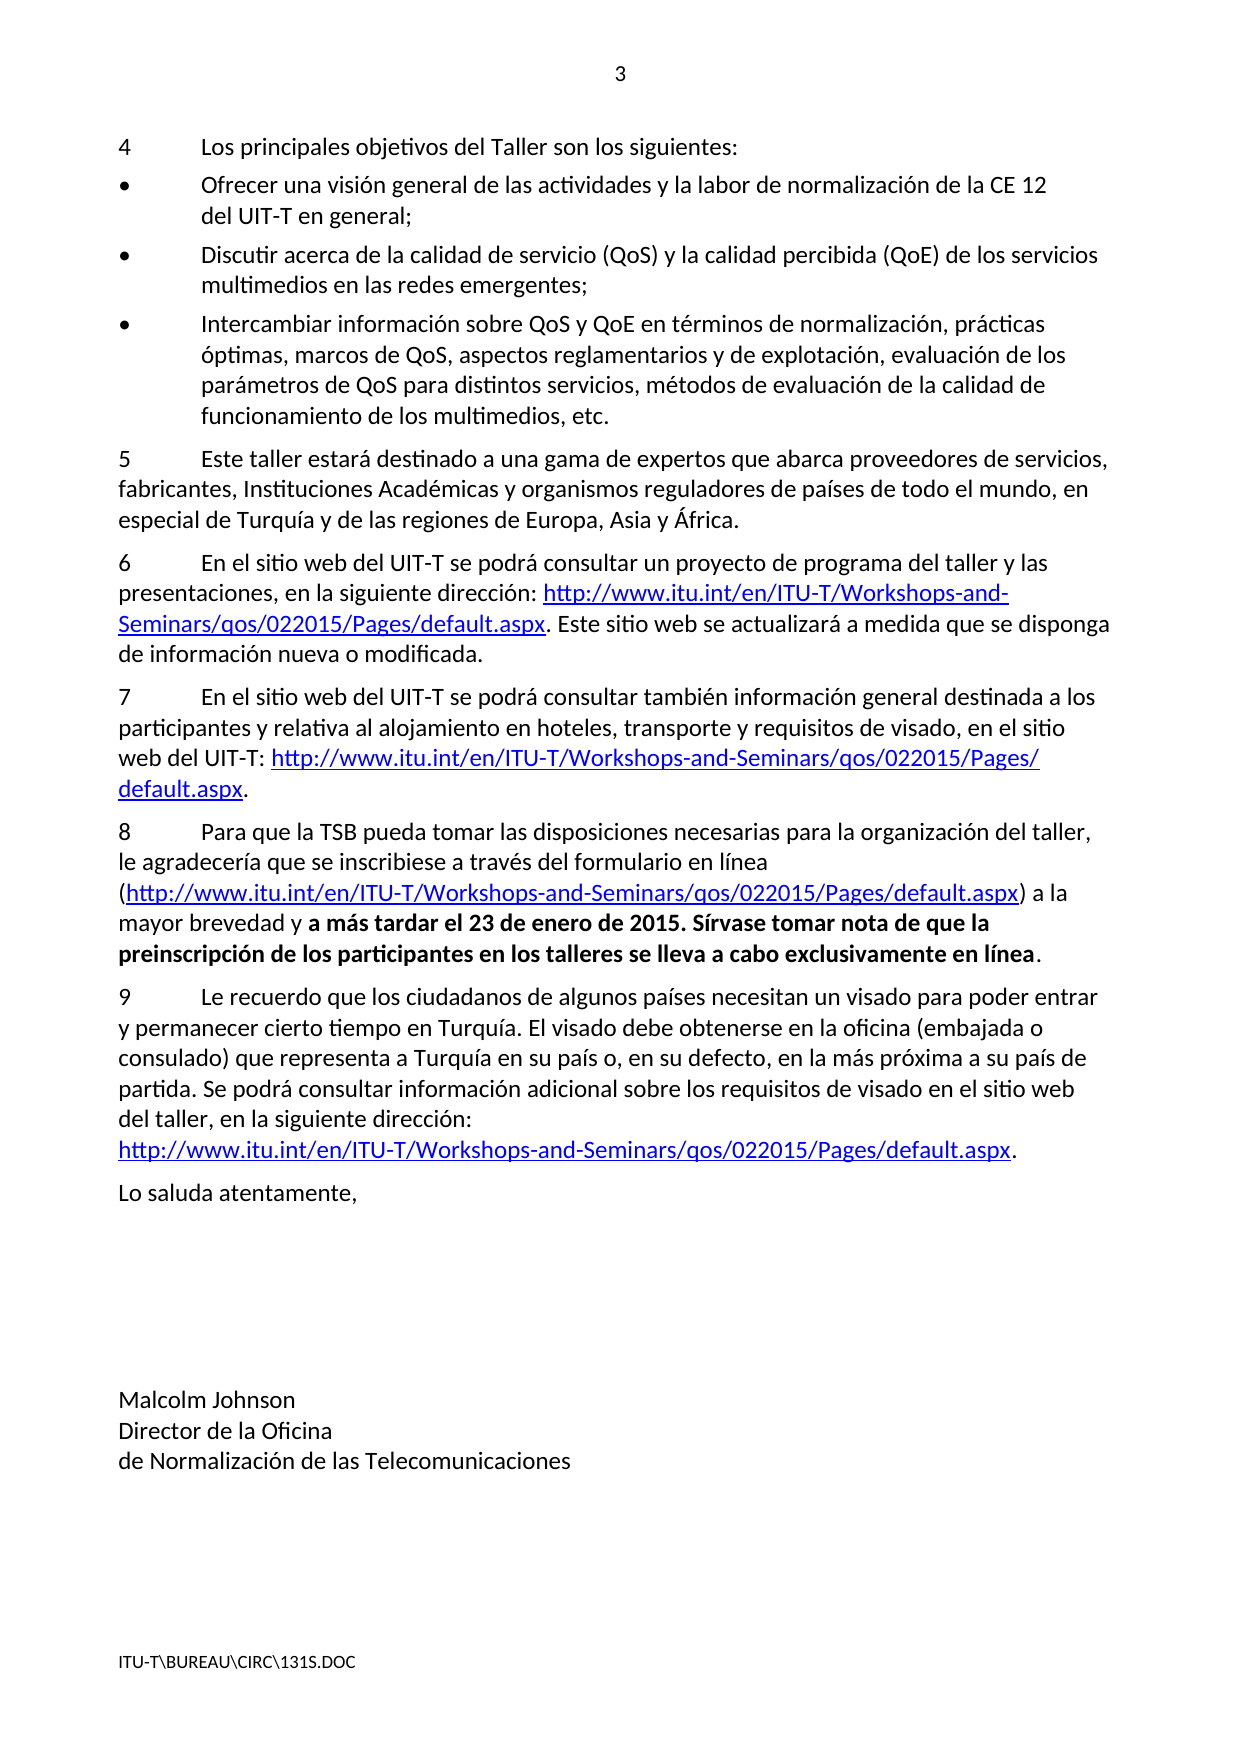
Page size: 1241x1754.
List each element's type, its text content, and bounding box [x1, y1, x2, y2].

text 9 Le recuerdo que los ciudadanos de algunos países necesitan un visado para poder entrar y permanecer cierto tiempo en Turquía. El visado debe obtenerse en la oficina (embajada o consulado) que representa a Turquía en su país o, en su defecto, en la más próxima a su país de partida. Se podrá consultar información adicional sobre los requisitos de visado en el sitio web del taller, en la siguiente dirección: http://www.itu.int/en/ITU-T/Workshops-and-Seminars/qos/022015/Pages/default.aspx. [118, 981, 1113, 1164]
text Lo saluda atentamente, [118, 1177, 1113, 1207]
text Malcolm Johnson Director de la Oficina de Normalización de las Telecomunicaciones [118, 1384, 1113, 1476]
text 8 Para que la TSB pueda tomar las disposiciones necesarias para la organización del taller, le agradecería que se inscribiese a través del formulario en línea (http://www.itu.int/en/ITU-T/Workshops-and-Seminars/qos/022015/Pages/default.aspx) a la mayor brevedad y a más tardar el 23 de enero de 2015. Sírvase tomar nota de que la preinscripción de los participantes en los talleres se lleva a cabo exclusivamente en línea. [118, 816, 1113, 969]
text 7 En el sitio web del UIT-T se podrá consultar también información general destinada a los participantes y relativa al alojamiento en hoteles, transporte y requisitos de visado, en el sitio web del UIT-T: http://www.itu.int/en/ITU-T/Workshops-and-Seminars/qos/022015/Pages/default.aspx. [118, 681, 1113, 803]
text • Intercambiar información sobre QoS y QoE en términos de normalización, prácticas óptimas, marcos de QoS, aspectos reglamentarios y de explotación, evaluación de los parámetros de QoS para distintos servicios, métodos de evaluación de la calidad de funcionamiento de los multimedios, etc. [118, 308, 1122, 430]
text 6 En el sitio web del UIT-T se podrá consultar un proyecto de programa del taller y las presentaciones, en la siguiente dirección: http://www.itu.int/en/ITU-T/Workshops-and-Seminars/qos/022015/Pages/default.aspx. Este sitio web se actualizará a medida que se disponga de información nueva o modificada. [118, 547, 1113, 669]
text • Discutir acerca de la calidad de servicio (QoS) y la calidad percibida (QoE) de los servicios multimedios en las redes emergentes; [118, 239, 1122, 300]
text 5 Este taller estará destinado a una gama de expertos que abarca proveedores de servicios, fabricantes, Instituciones Académicas y organismos reguladores de países de todo el mundo, en especial de Turquía y de las regiones de Europa, Asia y África. [118, 443, 1113, 534]
text • Ofrecer una visión general de las actividades y la labor de normalización de la CE 12 del UIT-T en general; [118, 169, 1122, 231]
text 4 Los principales objetivos del Taller son los siguientes: [118, 131, 1122, 161]
